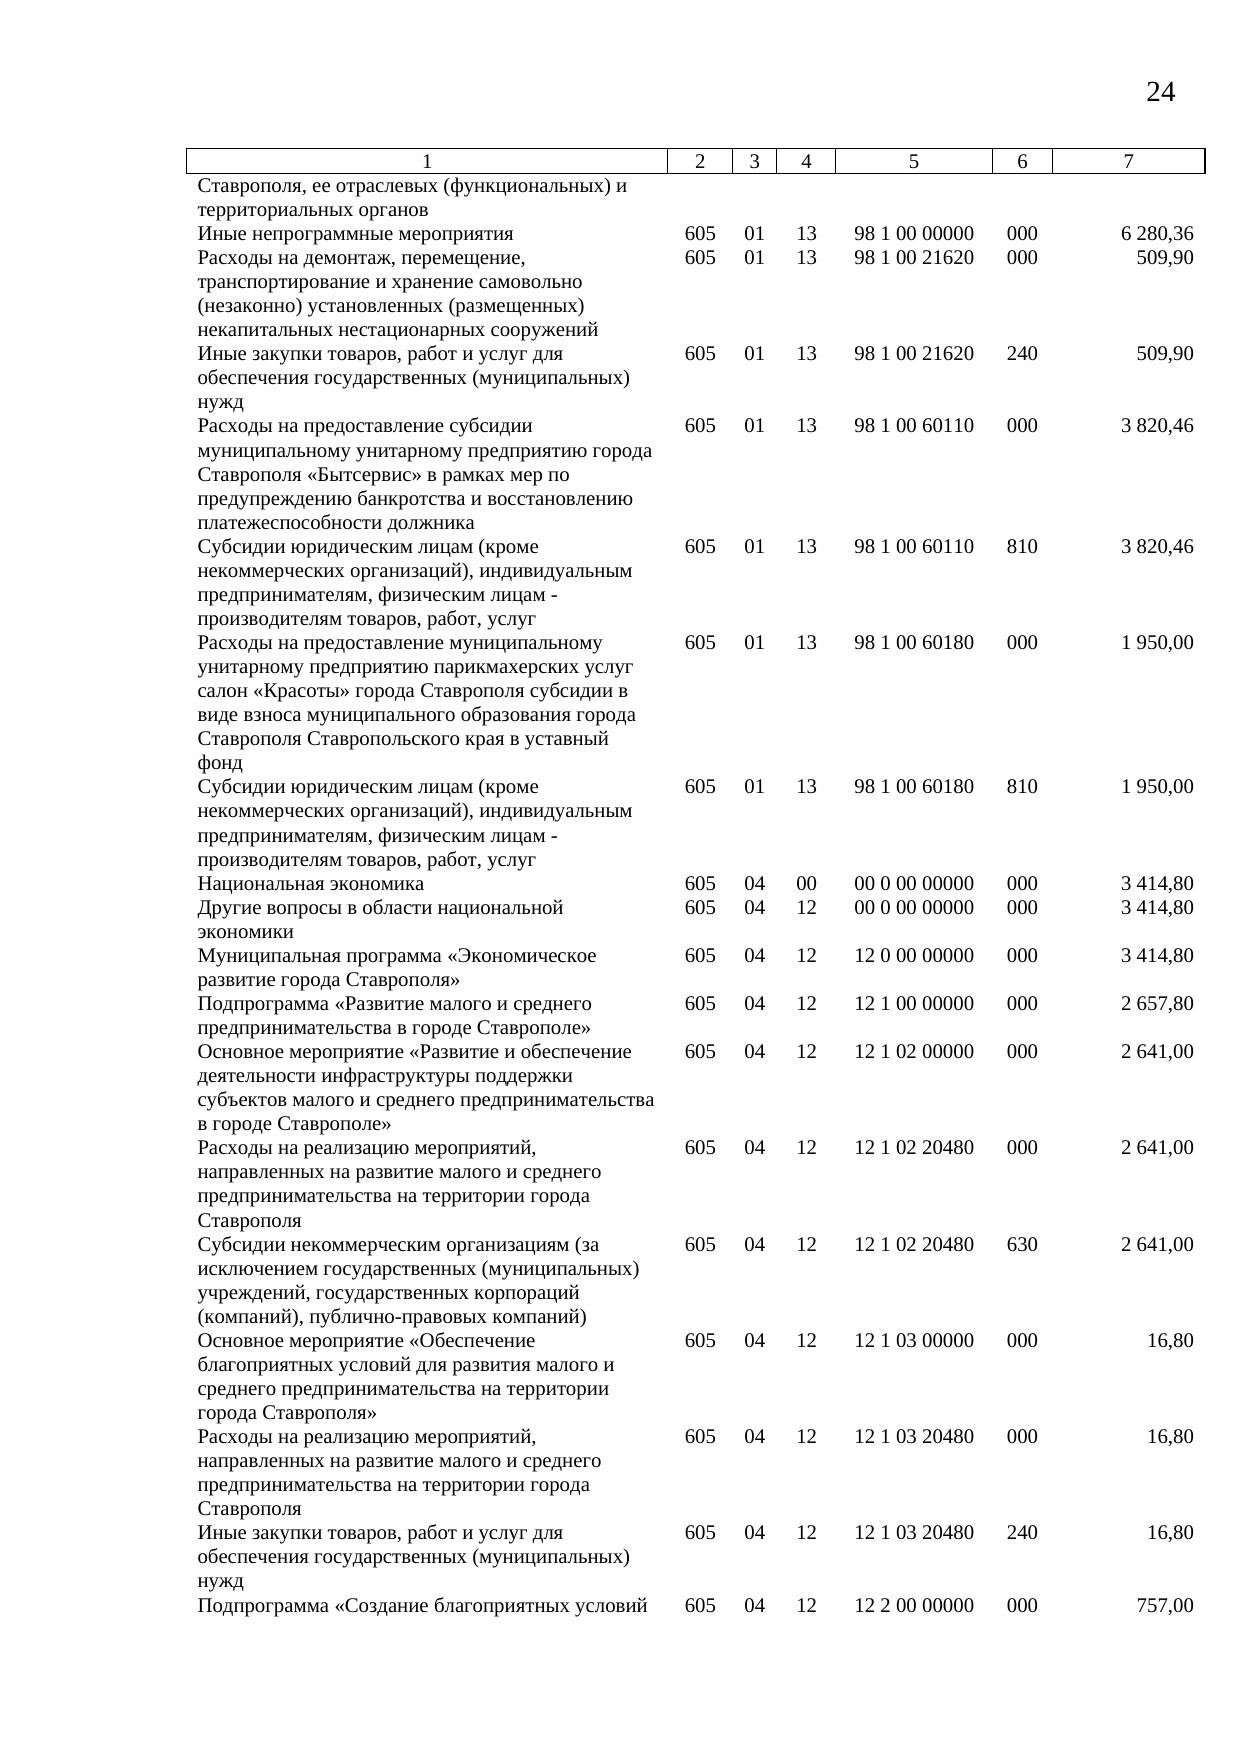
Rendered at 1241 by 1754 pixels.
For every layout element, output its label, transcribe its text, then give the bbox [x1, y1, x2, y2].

table_header 5 [836, 149, 992, 173]
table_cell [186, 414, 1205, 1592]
table_header 2 [668, 149, 732, 173]
table_header 1 [187, 149, 667, 173]
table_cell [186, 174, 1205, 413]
table_header 6 [993, 149, 1052, 173]
table_header 7 [1053, 149, 1204, 173]
table_header 4 [777, 149, 835, 173]
table_header 3 [733, 149, 776, 173]
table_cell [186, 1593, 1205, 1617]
